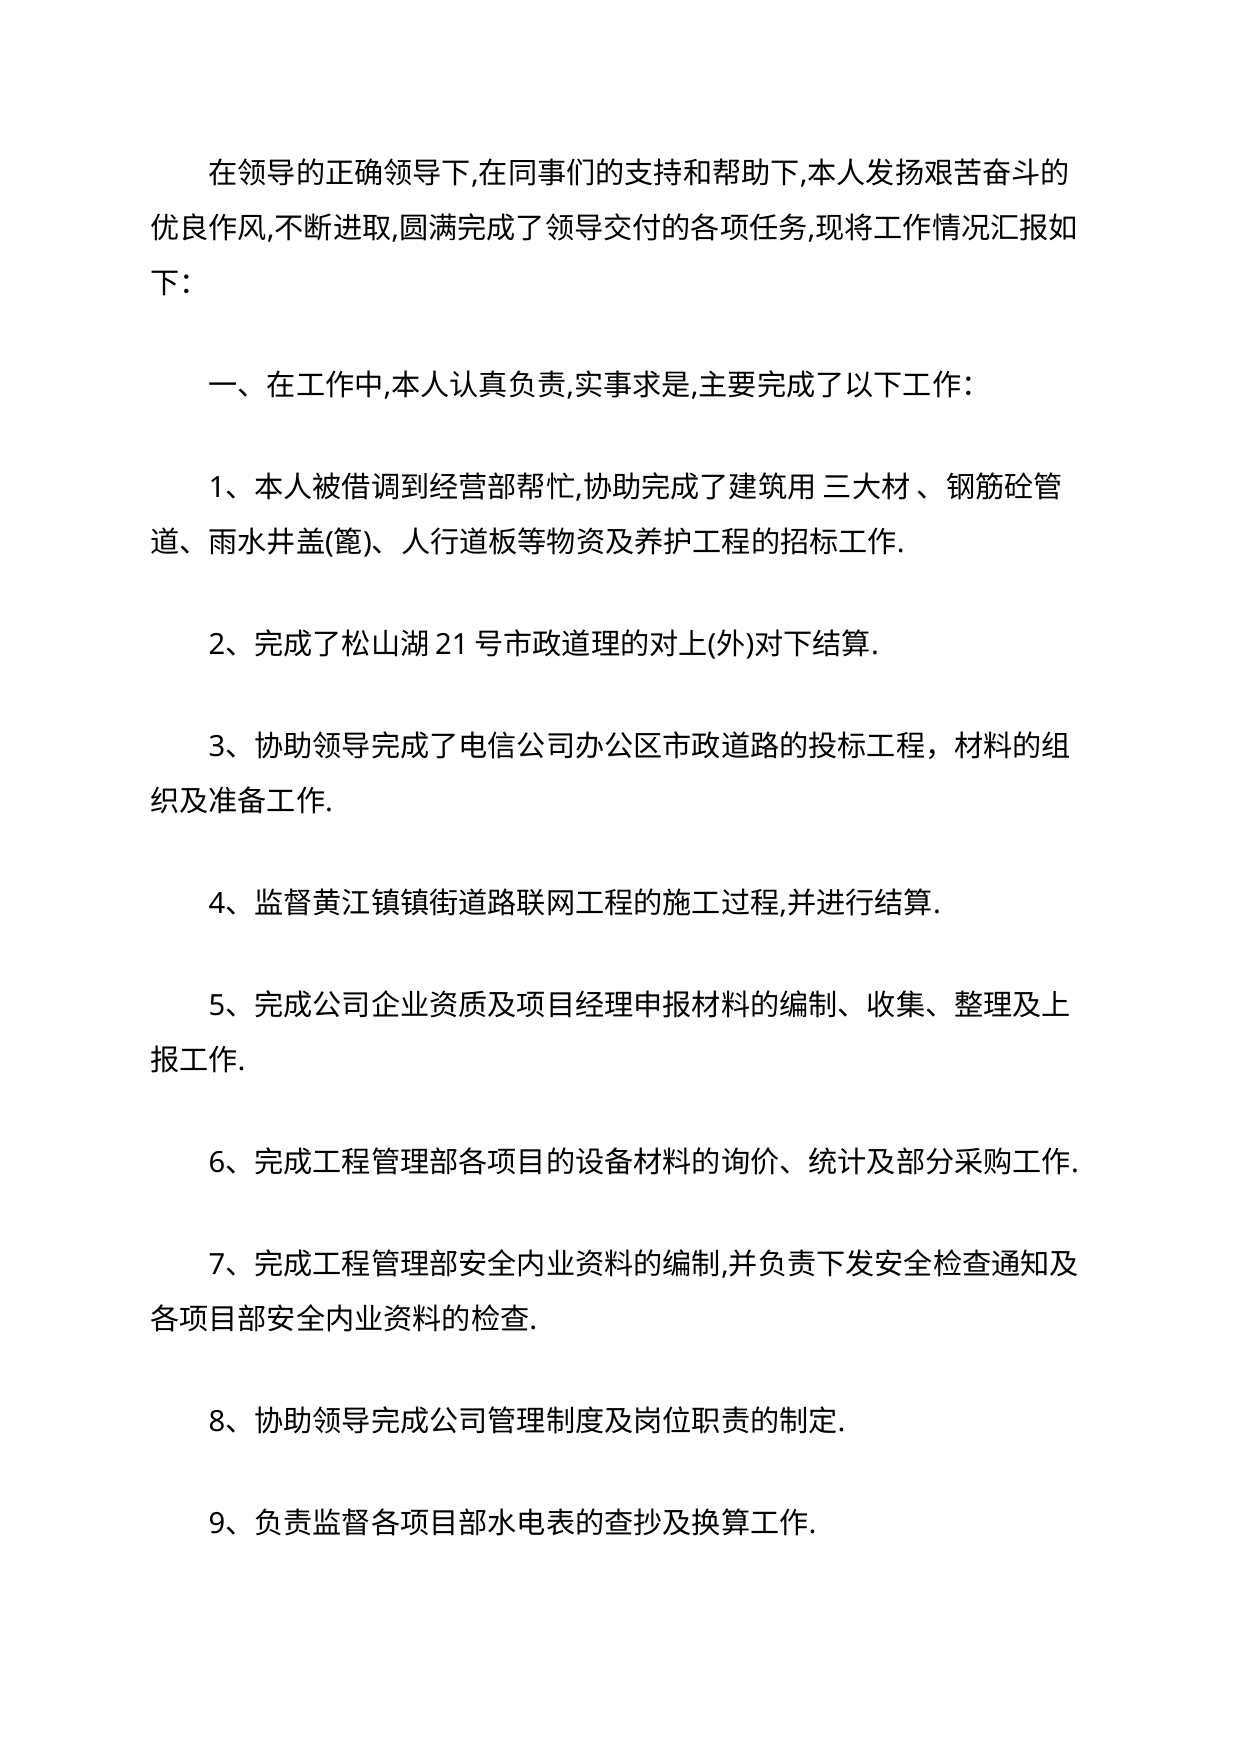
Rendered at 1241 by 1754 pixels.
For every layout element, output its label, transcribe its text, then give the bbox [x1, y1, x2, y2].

text 3、协助领导完成了电信公司办公区市政道路的投标工程，材料的组织及准备工作. [150, 723, 1090, 820]
text 4、监督黄江镇镇街道路联网工程的施工过程,并进行结算. [150, 880, 1090, 922]
text 5、完成公司企业资质及项目经理申报材料的编制、收集、整理及上报工作. [150, 982, 1090, 1079]
text 6、完成工程管理部各项目的设备材料的询价、统计及部分采购工作. [150, 1139, 1090, 1181]
text 在领导的正确领导下,在同事们的支持和帮助下,本人发扬艰苦奋斗的优良作风,不断进取,圆满完成了领导交付的各项任务,现将工作情况汇报如下： [150, 150, 1090, 302]
text 一、在工作中,本人认真负责,实事求是,主要完成了以下工作： [150, 362, 1090, 404]
text 2、完成了松山湖21号市政道理的对上(外)对下结算. [150, 621, 1090, 663]
text 8、协助领导完成公司管理制度及岗位职责的制定. [150, 1398, 1090, 1440]
text 9、负责监督各项目部水电表的查抄及换算工作. [150, 1499, 1090, 1542]
text 7、完成工程管理部安全内业资料的编制,并负责下发安全检查通知及各项目部安全内业资料的检查. [150, 1241, 1090, 1338]
text 1、本人被借调到经营部帮忙,协助完成了建筑用 三大材 、钢筋砼管道、雨水井盖(篦)、人行道板等物资及养护工程的招标工作. [150, 464, 1090, 561]
